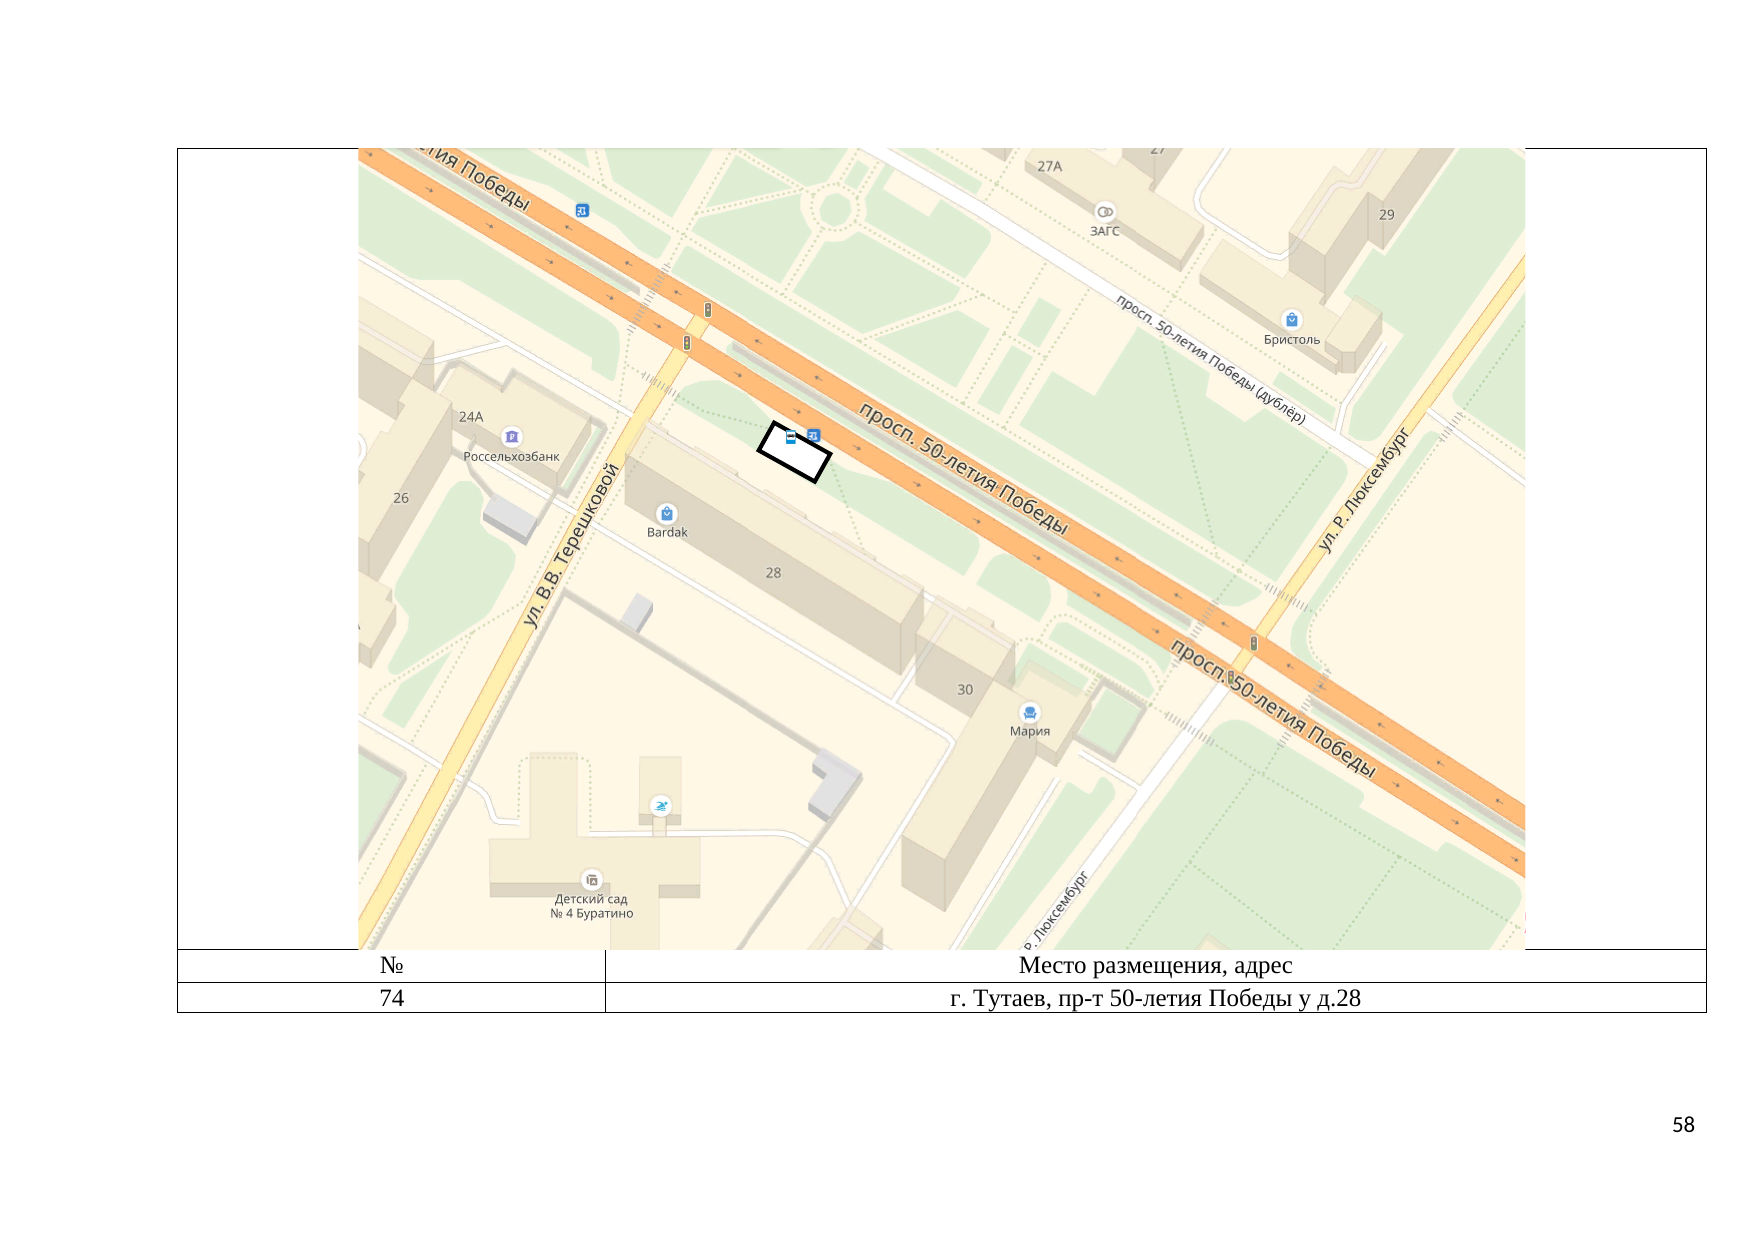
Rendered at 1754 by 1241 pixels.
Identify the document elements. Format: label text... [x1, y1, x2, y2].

table_header [1526, 149, 1706, 949]
table_cell г. Тутаев, пр-т 50-летия Победы у д.28 [606, 983, 1706, 1012]
table_cell Место размещения, адрес [606, 950, 1706, 982]
table_header [178, 149, 358, 949]
picture [358, 148, 1526, 950]
table_cell 74 [178, 983, 605, 1012]
table_cell № [178, 950, 605, 982]
